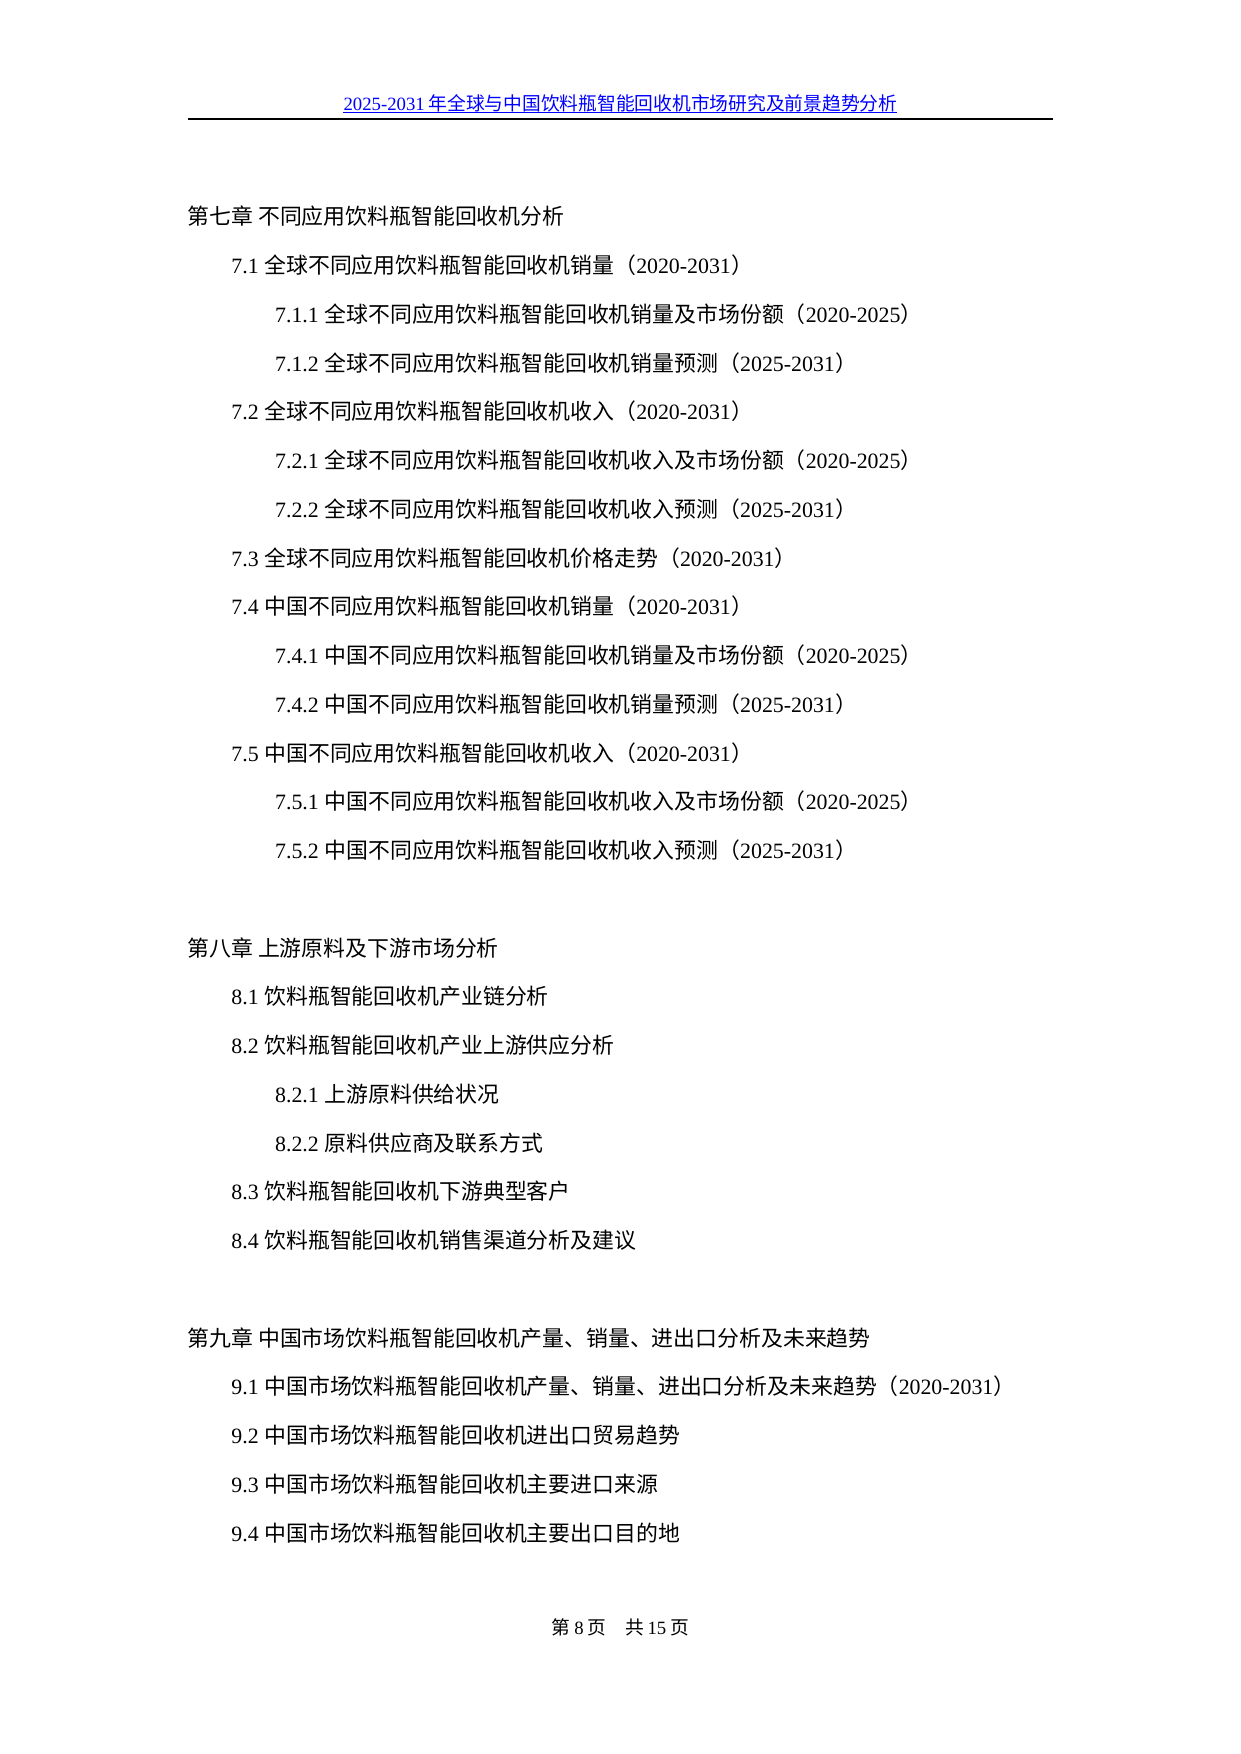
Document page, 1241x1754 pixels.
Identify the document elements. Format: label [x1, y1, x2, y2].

text [187, 150, 1053, 1548]
